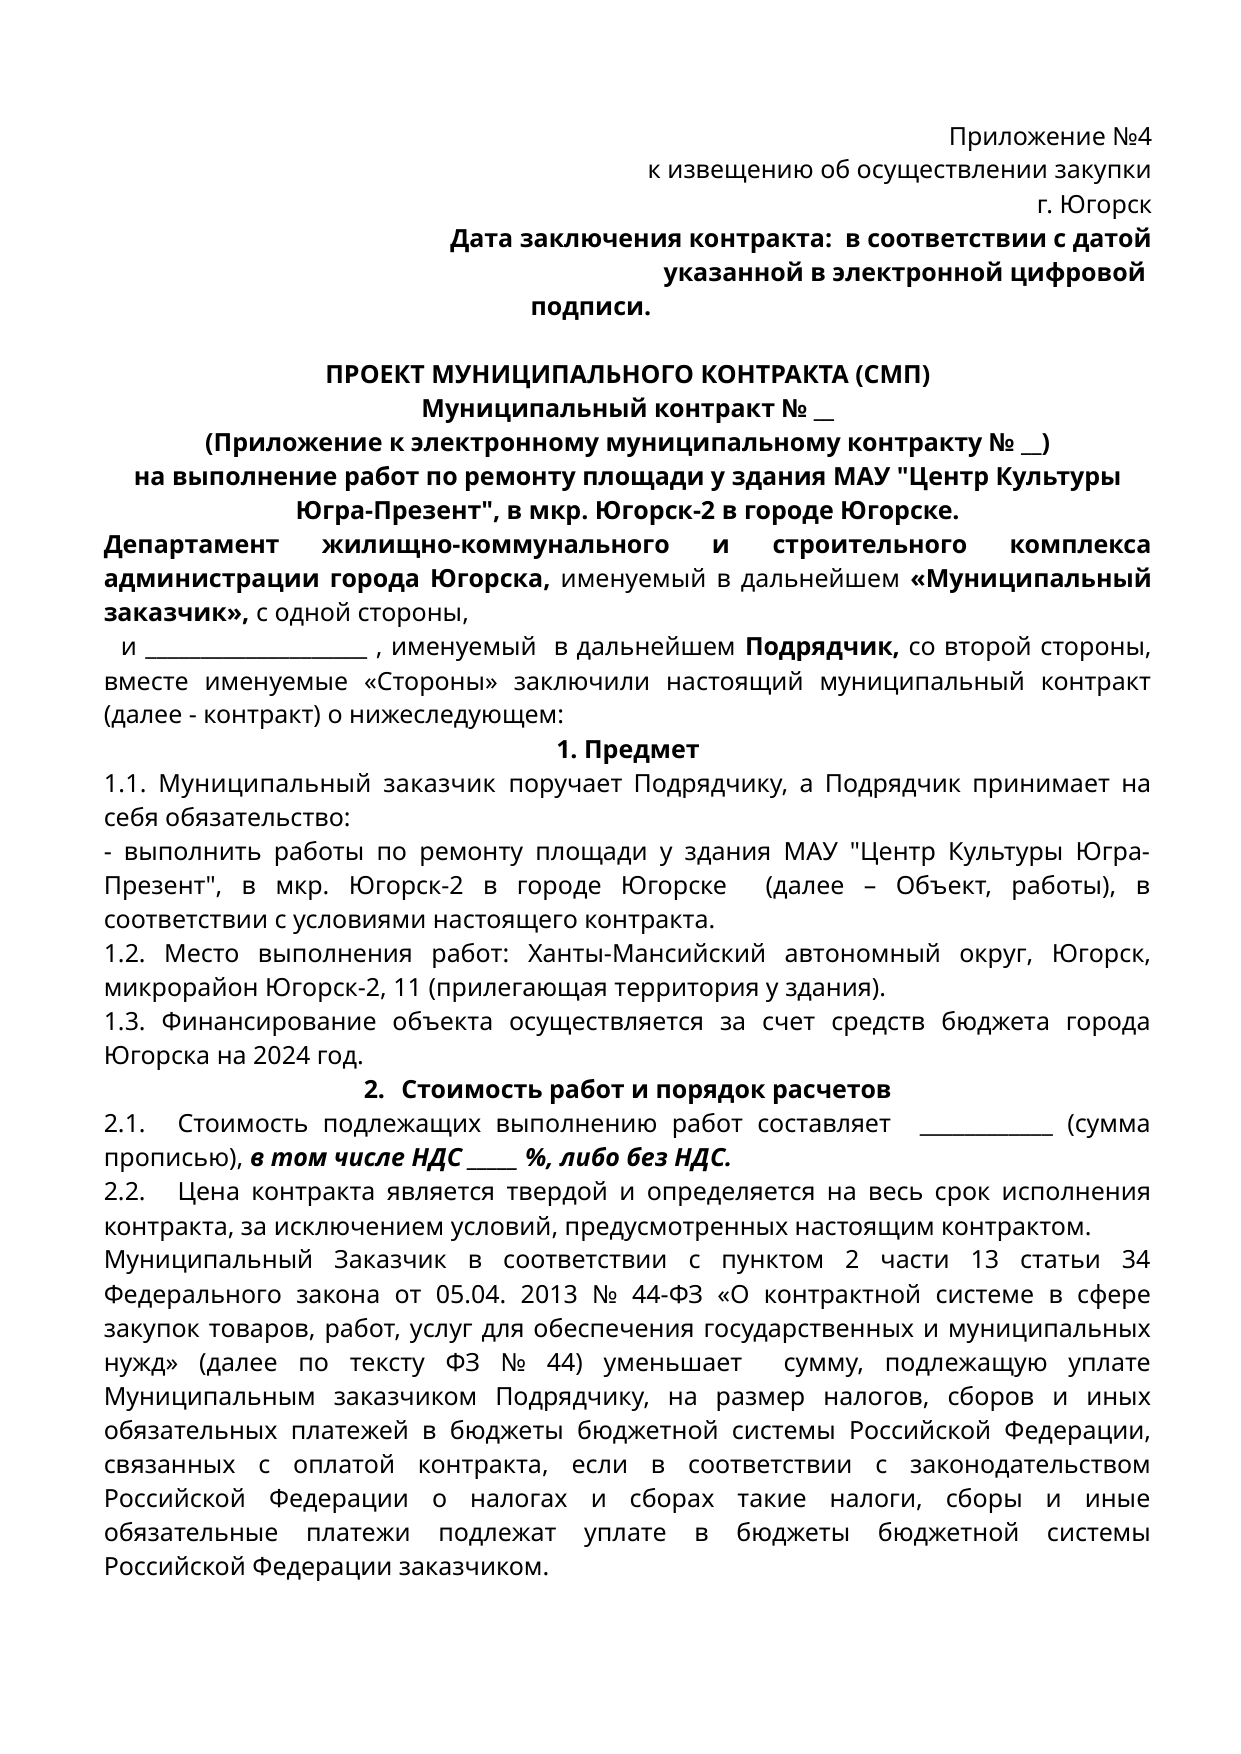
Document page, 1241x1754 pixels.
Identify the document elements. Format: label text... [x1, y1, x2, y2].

text Муниципальный Заказчик в соответствии с пунктом 2 части 13 статьи 34 Федерального закона от 05.04. 2013 № 44-ФЗ «О контрактной системе в сфере закупок товаров, работ, услуг для обеспечения государственных и муниципальных нужд» (далее по тексту ФЗ № 44) уменьшает сумму, подлежащую уплате Муниципальным заказчиком Подрядчику, на размер налогов, сборов и иных обязательных платежей в бюджеты бюджетной системы Российской Федерации, связанных с оплатой контракта, если в соответствии с законодательством Российской Федерации о налогах и сборах такие налоги, сборы и иные обязательные платежи подлежат уплате в бюджеты бюджетной системы Российской Федерации заказчиком. [103, 1242, 1152, 1583]
text г. Югорск [29, 186, 1152, 220]
text 1.3. Финансирование объекта осуществляется за счет средств бюджета города Югорска на 2024 год. [103, 1004, 1152, 1072]
text (Приложение к электронному муниципальному контракту № __) [103, 425, 1152, 459]
text Дата заключения контракта: в соответствии с датой [29, 220, 1152, 254]
list Стоимость работ и порядок расчетов [103, 1072, 1152, 1106]
text 1.2. Место выполнения работ: Ханты-Мансийский автономный округ, Югорск, микрорайон Югорск-2, 11 (прилегающая территория у здания). [103, 936, 1152, 1004]
list Стоимость подлежащих выполнению работ составляет ____________ (сумма прописью), в том числе НДС _____ %, либо без НДС. [103, 1106, 1152, 1174]
text Приложение №4 [29, 118, 1152, 152]
text на выполнение работ по ремонту площади у здания МАУ "Центр Культуры Югра-Презент", в мкр. Югорск-2 в городе Югорске. [103, 459, 1152, 527]
text - выполнить работы по ремонту площади у здания МАУ "Центр Культуры Югра-Презент", в мкр. Югорск-2 в городе Югорске (далее – Объект, работы), в соответствии с условиями настоящего контракта. [103, 833, 1152, 936]
text 1.1. Муниципальный заказчик поручает Подрядчику, а Подрядчик принимает на себя обязательство: [103, 765, 1152, 833]
text Департамент жилищно-коммунального и строительного комплекса администрации города Югорска, именуемый в дальнейшем «Муниципальный заказчик», с одной стороны, [103, 527, 1152, 629]
text Муниципальный контракт № __ [103, 391, 1152, 425]
text 1. Предмет [103, 731, 1152, 765]
text указанной в электронной цифровой подписи. [29, 254, 1152, 322]
list Цена контракта является твердой и определяется на весь срок исполнения контракта, за исключением условий, предусмотренных настоящим контрактом. [103, 1174, 1152, 1242]
text к извещению об осуществлении закупки [29, 152, 1152, 186]
text ПРОЕКТ МУНИЦИПАЛЬНОГО КОНТРАКТА (СМП) [103, 357, 1152, 391]
text и ____________________ , именуемый в дальнейшем Подрядчик, со второй стороны, вместе именуемые «Стороны» заключили настоящий муниципальный контракт (далее - контракт) о нижеследующем: [103, 629, 1152, 731]
